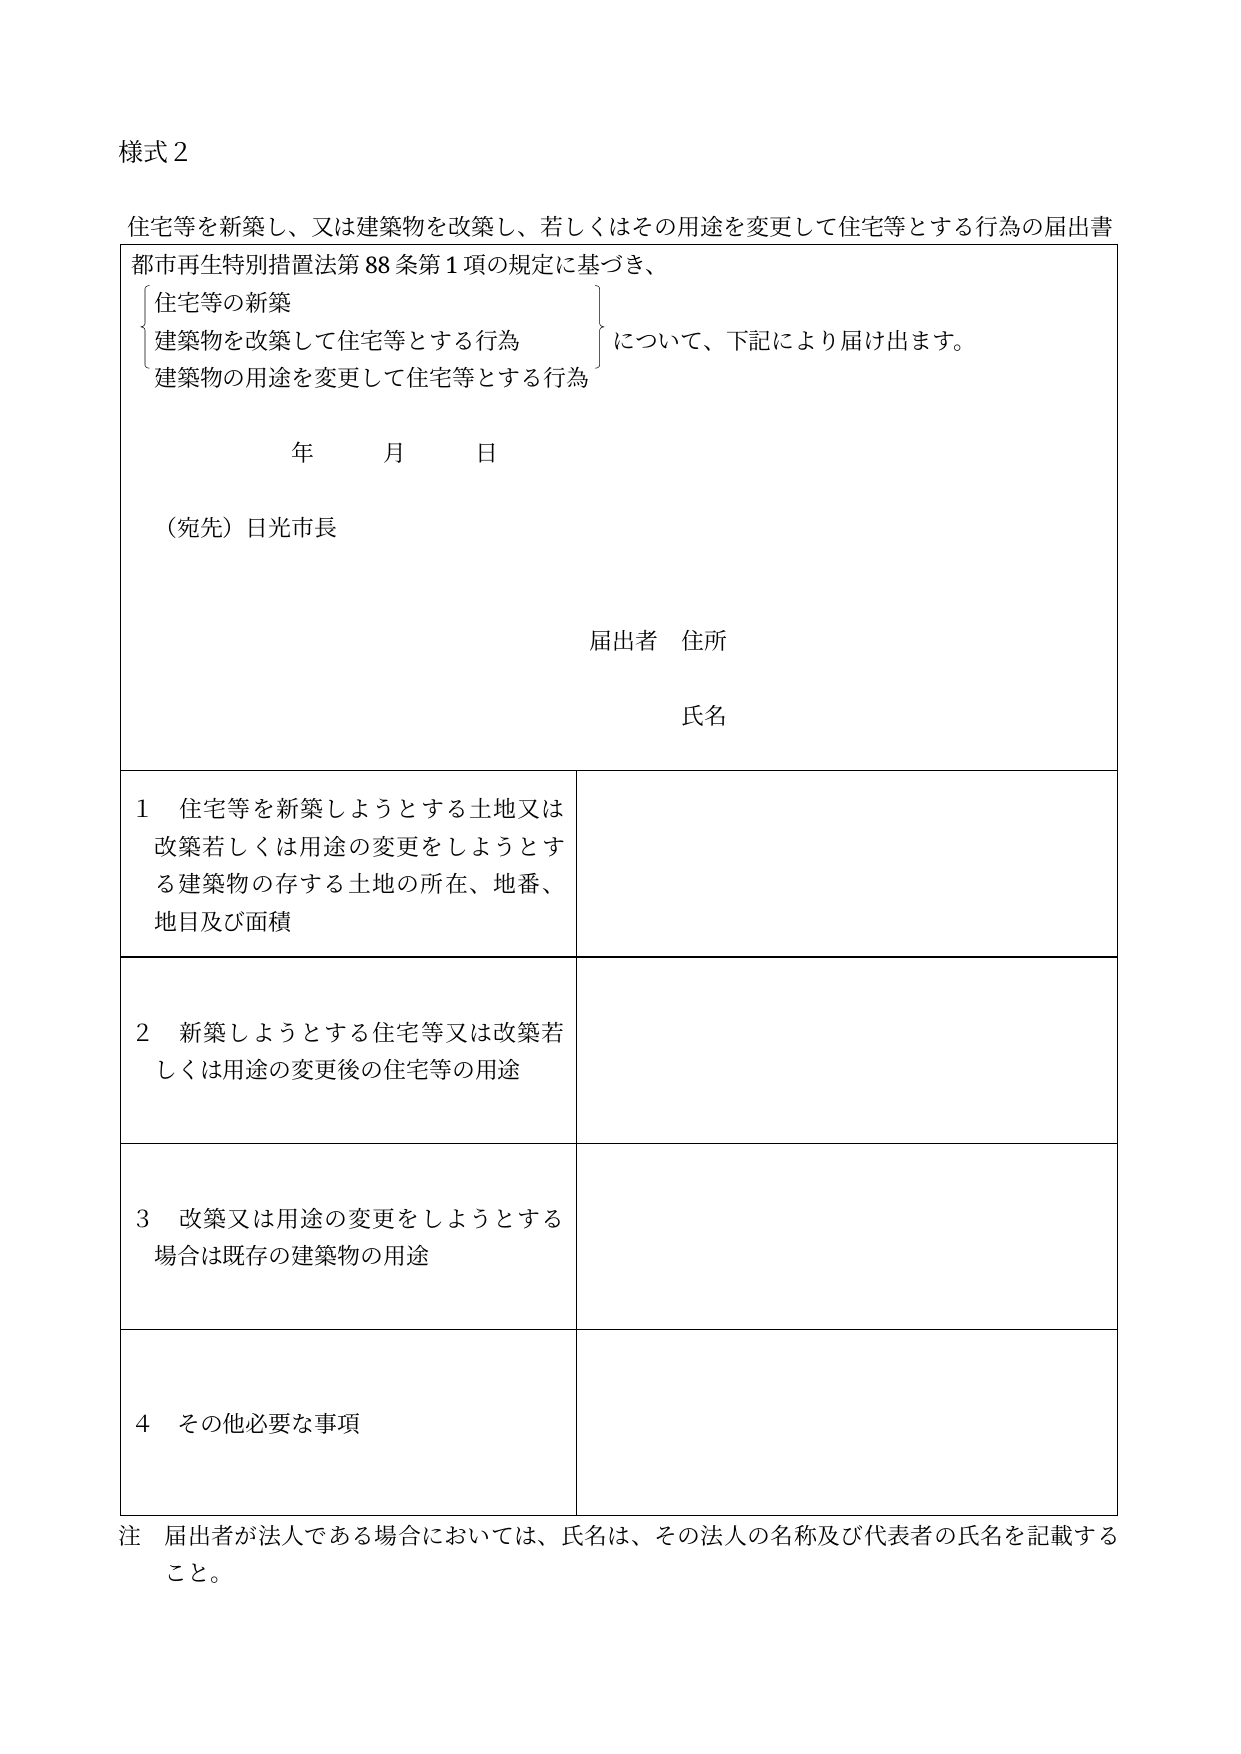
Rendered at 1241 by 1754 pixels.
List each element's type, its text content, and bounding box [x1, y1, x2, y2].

table_cell ４ その他必要な事項 [121, 1330, 576, 1514]
text 様式２ [118, 132, 1122, 169]
table_cell [577, 771, 1117, 956]
table_cell ３ 改築又は用途の変更をしようとする場合は既存の建築物の用途 [121, 1144, 576, 1328]
table_cell [577, 1144, 1117, 1328]
text 注 届出者が法人である場合においては、氏名は、その法人の名称及び代表者の氏名を記載すること。 [118, 1516, 1122, 1591]
table_cell １ 住宅等を新築しようとする土地又は改築若しくは用途の変更をしようとする建築物の存する土地の所在、地番、地目及び面積 [121, 771, 576, 956]
table_cell [577, 1330, 1117, 1514]
table_cell ２ 新築しようとする住宅等又は改築若しくは用途の変更後の住宅等の用途 [121, 958, 576, 1142]
text 住宅等を新築し、又は建築物を改築し、若しくはその用途を変更して住宅等とする行為の届出書 [118, 207, 1122, 244]
table_cell [577, 958, 1117, 1142]
table_header 都市再生特別措置法第88条第1項の規定に基づき、 住宅等の新築 建築物を改築して住宅等とする行為 について、下記により届け出ます。 建築物の用途を変更して住宅等とする行為 年 月 日 （宛先）日光市長 届出者 住所 氏名 [121, 245, 1117, 770]
